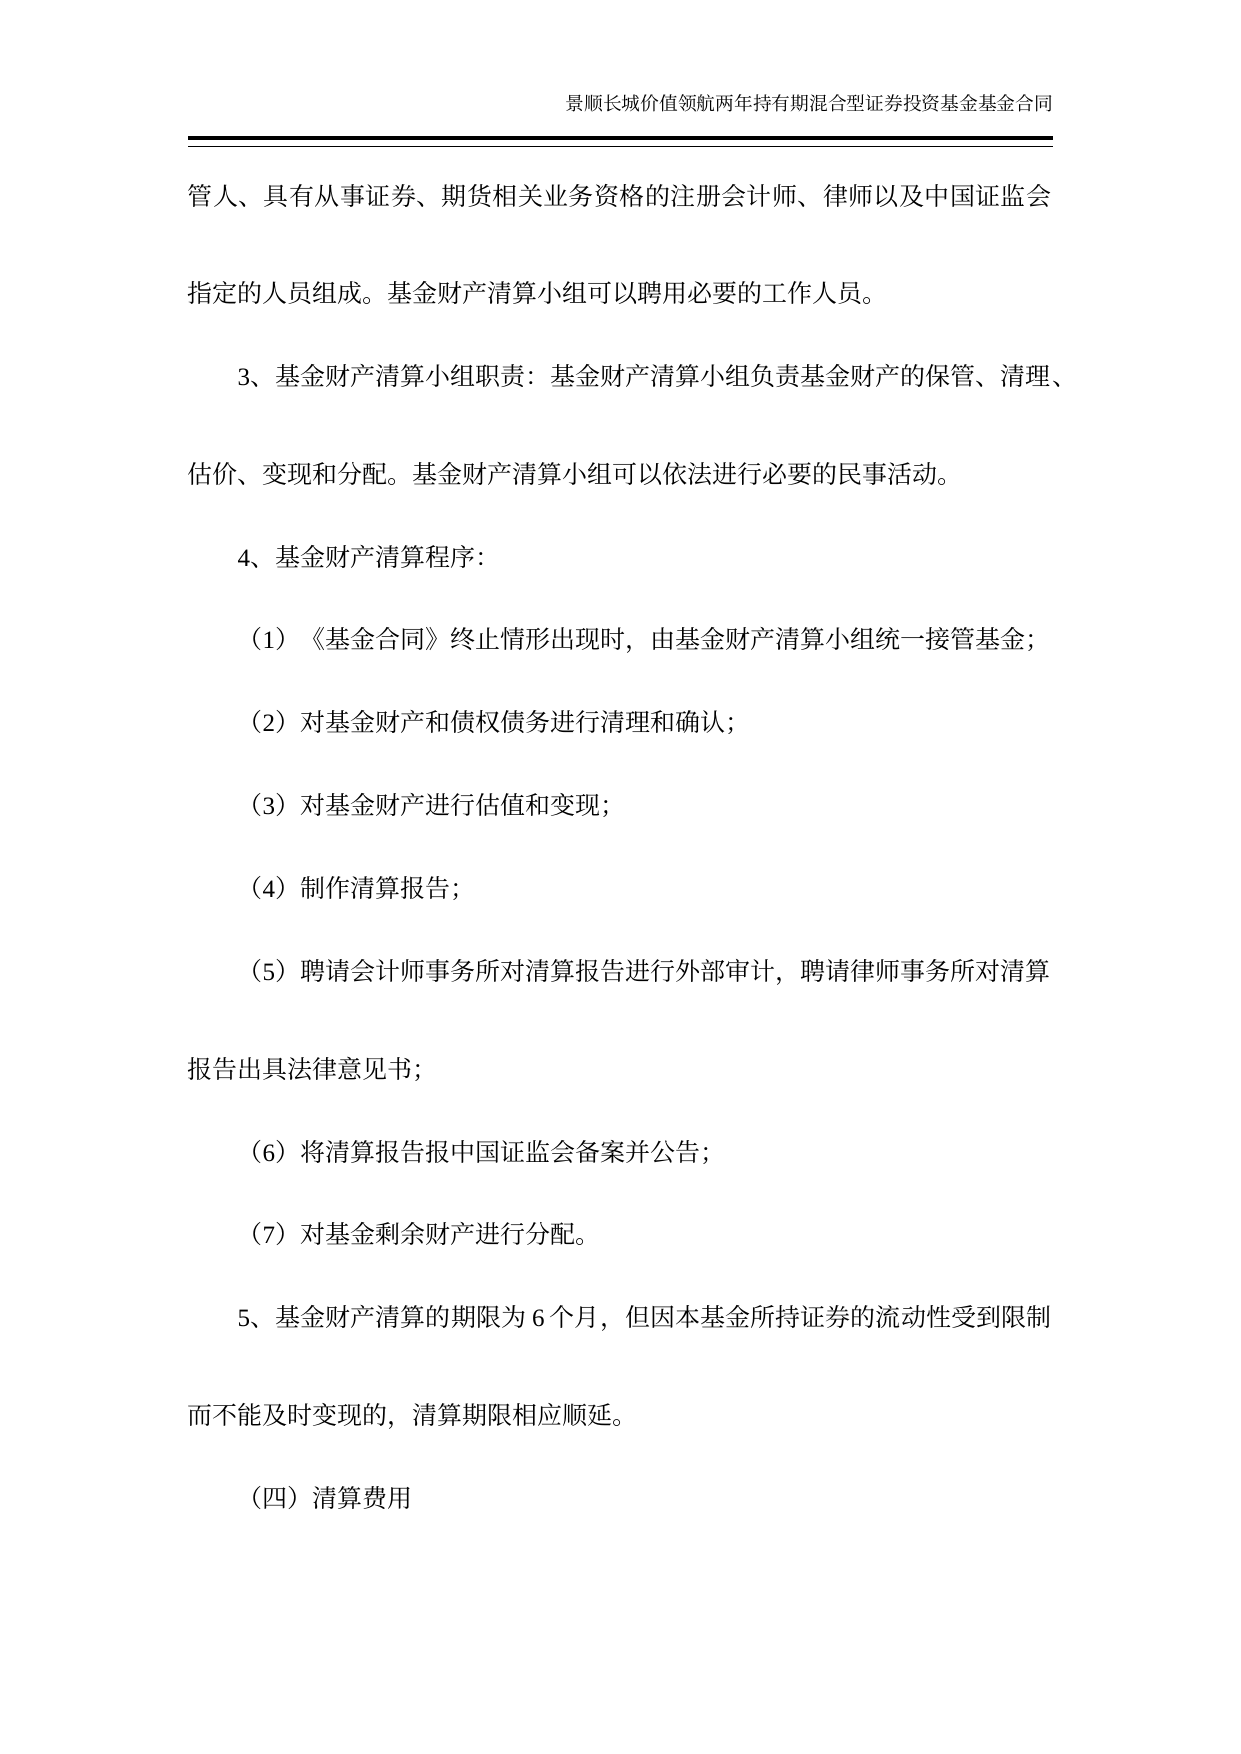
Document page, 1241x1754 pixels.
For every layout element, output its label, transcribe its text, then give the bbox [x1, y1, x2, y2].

text 3、基金财产清算小组职责：基金财产清算小组负责基金财产的保管、清理、估价、变现和分配。基金财产清算小组可以依法进行必要的民事活动。 [187, 342, 1053, 505]
text （5）聘请会计师事务所对清算报告进行外部审计，聘请律师事务所对清算报告出具法律意见书； [187, 937, 1053, 1100]
text （3）对基金财产进行估值和变现； [187, 772, 1053, 837]
text （4）制作清算报告； [187, 854, 1053, 919]
text （7）对基金剩余财产进行分配。 [187, 1201, 1053, 1266]
text （2）对基金财产和债权债务进行清理和确认； [187, 689, 1053, 754]
text （1）《基金合同》终止情形出现时，由基金财产清算小组统一接管基金； [187, 606, 1053, 671]
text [187, 162, 1053, 324]
text 5、基金财产清算的期限为6个月，但因本基金所持证券的流动性受到限制而不能及时变现的，清算期限相应顺延。 [187, 1284, 1053, 1446]
text 4、基金财产清算程序： [187, 523, 1053, 588]
text （6）将清算报告报中国证监会备案并公告； [187, 1118, 1053, 1183]
text （四）清算费用 [187, 1464, 1053, 1529]
